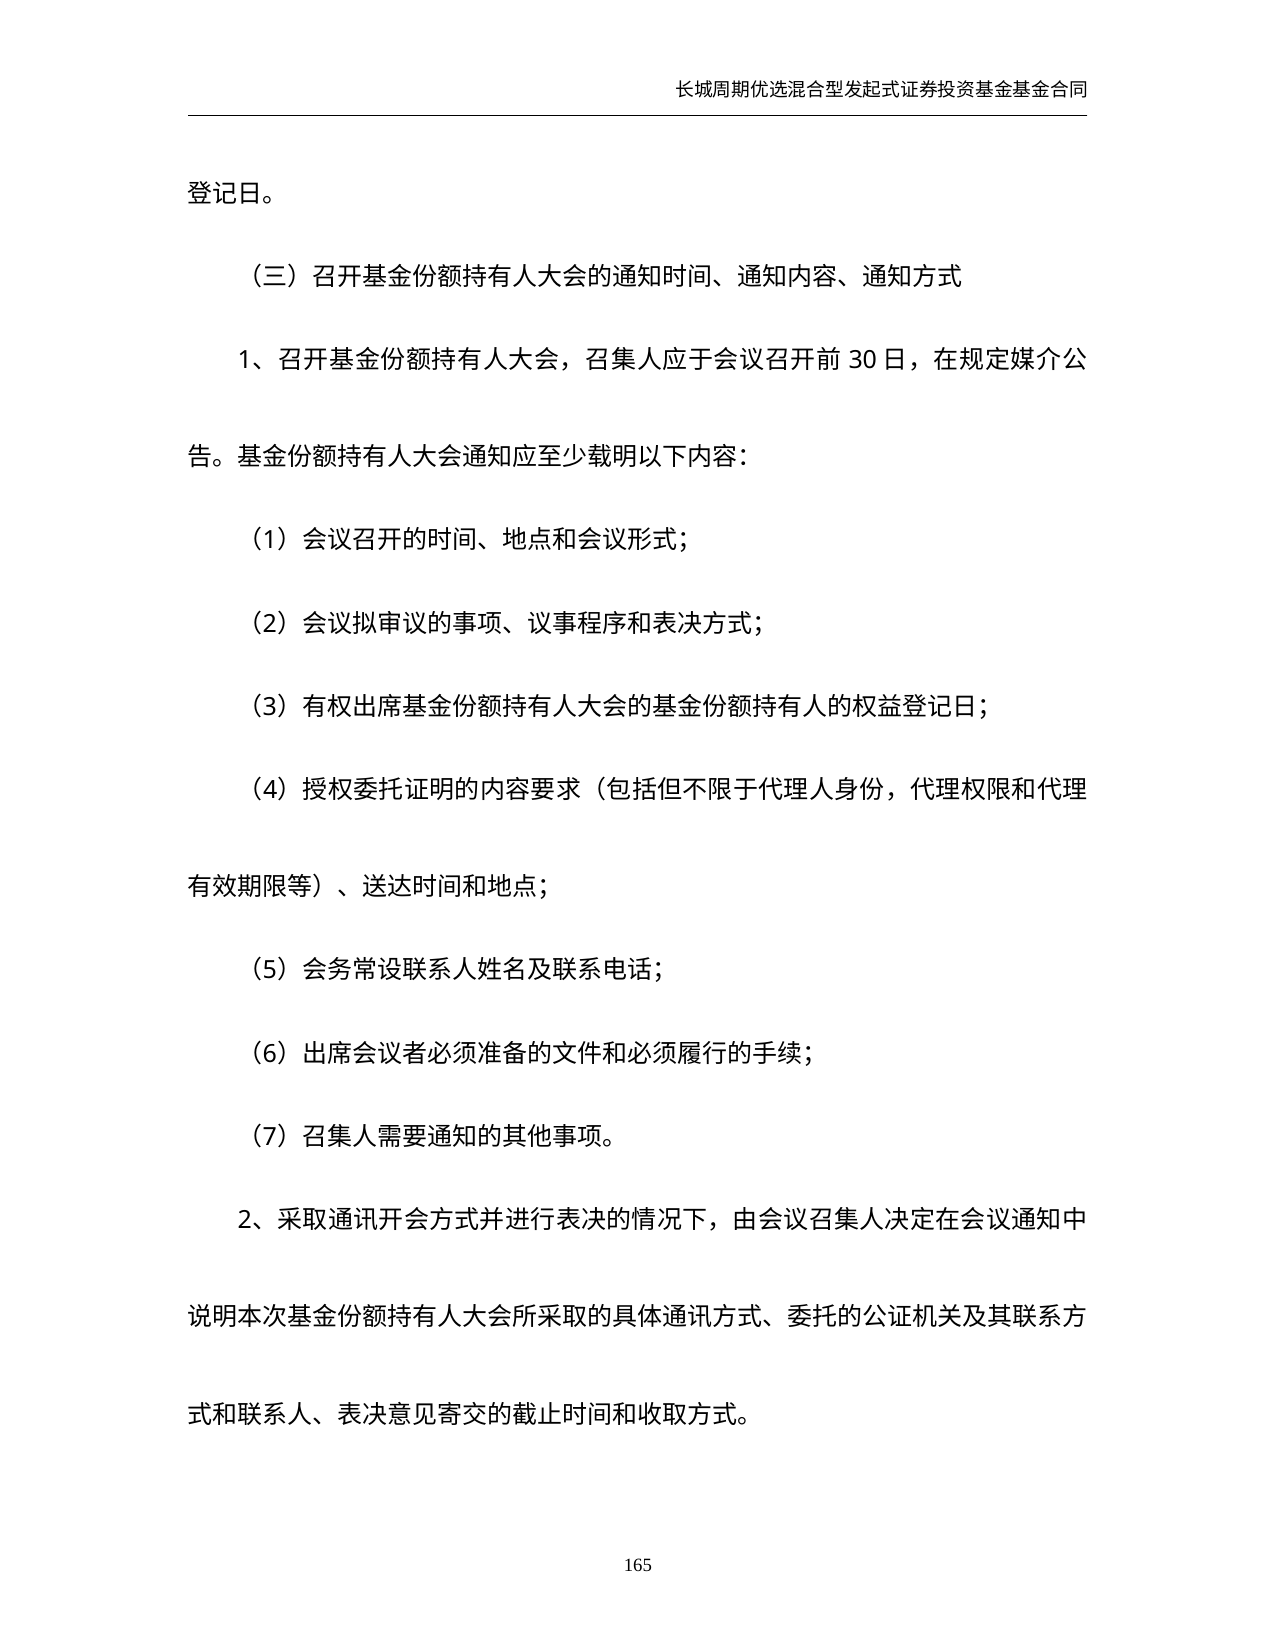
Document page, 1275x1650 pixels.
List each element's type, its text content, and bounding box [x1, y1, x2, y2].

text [187, 159, 1087, 224]
text （3）有权出席基金份额持有人大会的基金份额持有人的权益登记日； [187, 672, 1087, 737]
text （4）授权委托证明的内容要求（包括但不限于代理人身份，代理权限和代理有效期限等）、送达时间和地点； [187, 755, 1087, 917]
text （5）会务常设联系人姓名及联系电话； [187, 936, 1087, 1001]
text （三）召开基金份额持有人大会的通知时间、通知内容、通知方式 [187, 242, 1087, 307]
text （2）会议拟审议的事项、议事程序和表决方式； [187, 589, 1087, 654]
text 1、召开基金份额持有人大会，召集人应于会议召开前30日，在规定媒介公告。基金份额持有人大会通知应至少载明以下内容： [187, 325, 1087, 487]
text 2、采取通讯开会方式并进行表决的情况下，由会议召集人决定在会议通知中说明本次基金份额持有人大会所采取的具体通讯方式、委托的公证机关及其联系方式和联系人、表决意见寄交的截止时间和收取方式。 [187, 1185, 1087, 1445]
text （6）出席会议者必须准备的文件和必须履行的手续； [187, 1019, 1087, 1084]
text （1）会议召开的时间、地点和会议形式； [187, 506, 1087, 571]
text （7）召集人需要通知的其他事项。 [187, 1102, 1087, 1167]
